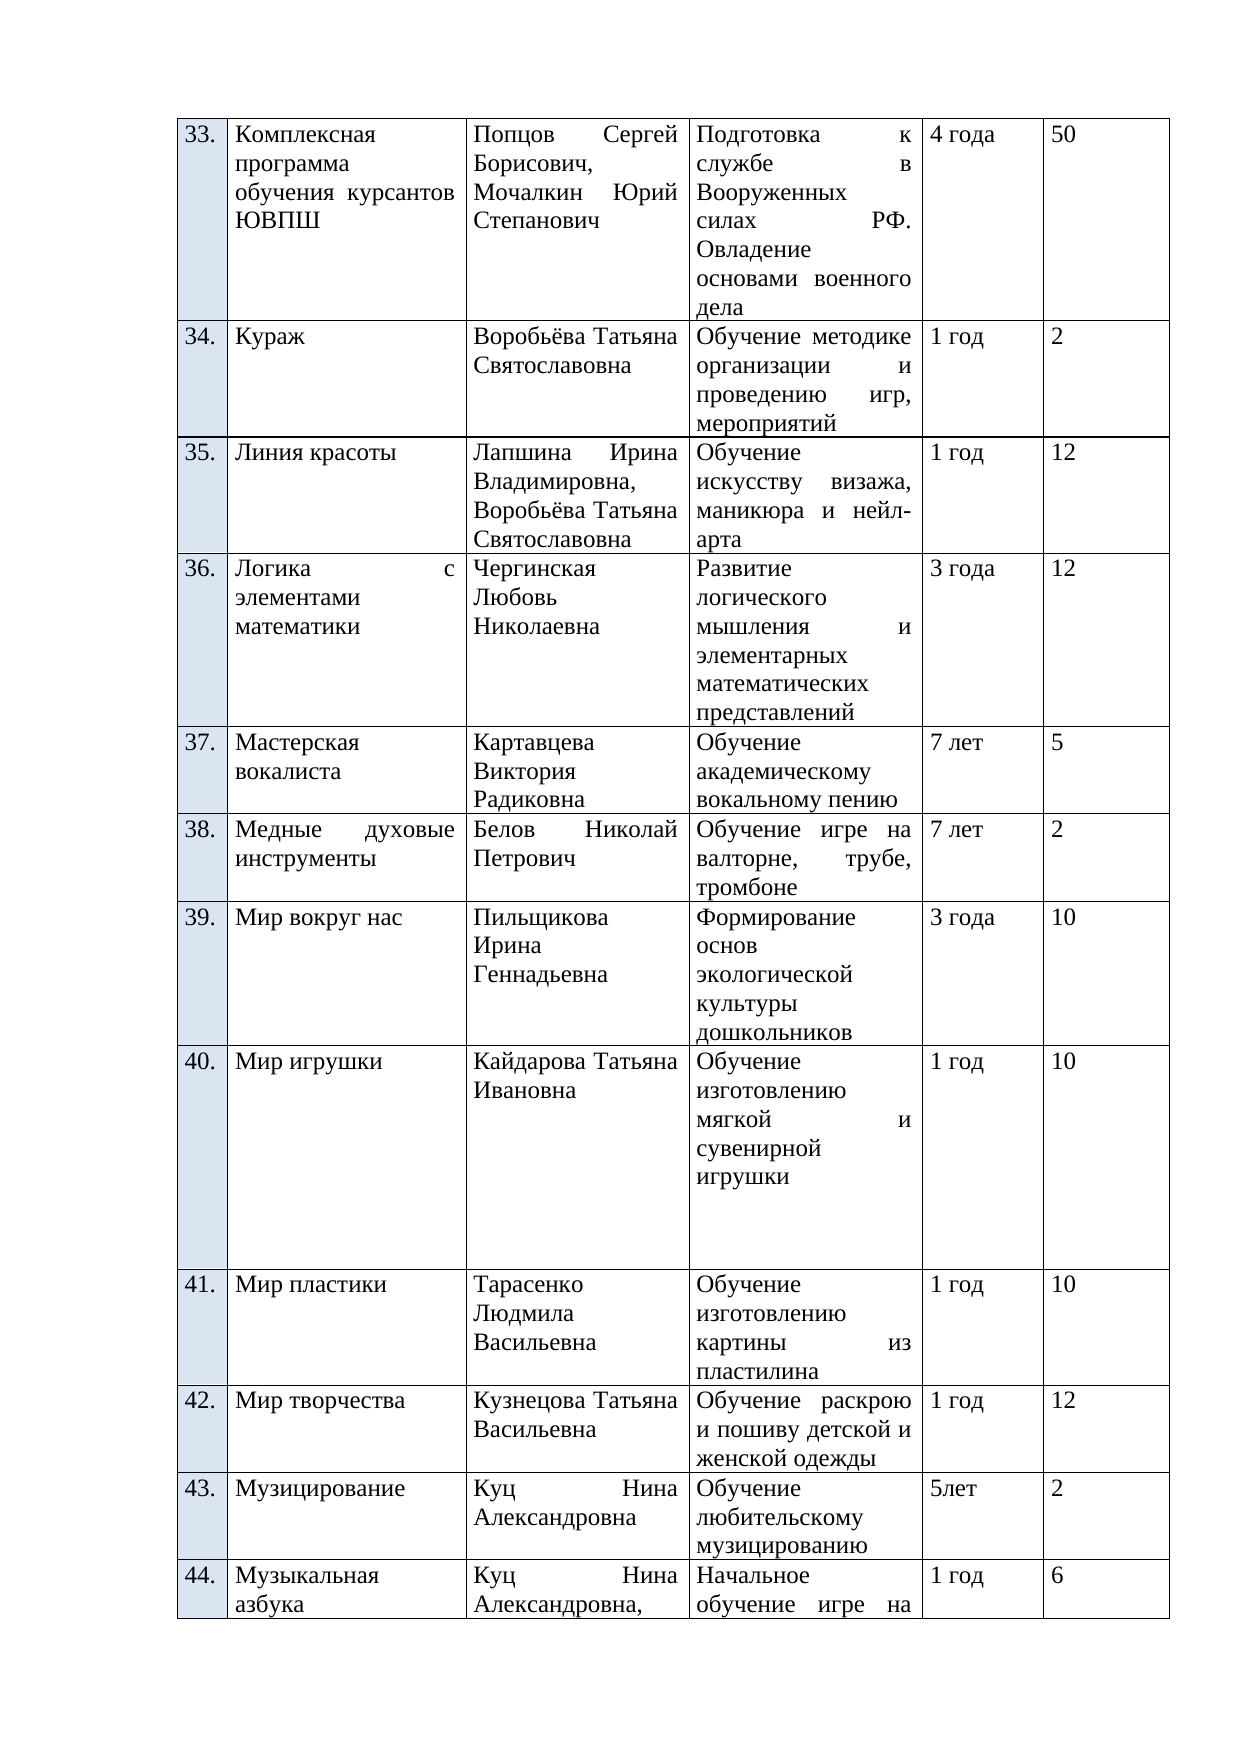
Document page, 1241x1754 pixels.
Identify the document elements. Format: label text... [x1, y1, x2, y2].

table_cell Кайдарова Татьяна Ивановна [467, 1046, 689, 1268]
table_cell [178, 902, 227, 1045]
table_cell 50 [1044, 119, 1169, 320]
table_cell Обучение изготовлению картины из пластилина [690, 1270, 922, 1384]
table_cell Обучение методике организации и проведению игр, мероприятий [690, 321, 922, 436]
table_cell Подготовка к службе в Вооруженных силах РФ. Овладение основами военного дела [690, 119, 922, 320]
table_cell Мир пластики [228, 1270, 466, 1384]
table_cell Обучение раскрою и пошиву детской и женской одежды [690, 1386, 922, 1472]
table_cell 5лет [923, 1473, 1043, 1559]
table_cell Музыкальная азбука [228, 1560, 466, 1618]
table_cell Попцов Сергей Борисович, Мочалкин Юрий Степанович [467, 119, 689, 320]
table_cell Обучение изготовлению мягкой и сувенирной игрушки [690, 1046, 922, 1268]
table_cell Мастерская вокалиста [228, 727, 466, 813]
table_cell 12 [1044, 1386, 1169, 1472]
table_cell Кузнецова Татьяна Васильевна [467, 1386, 689, 1472]
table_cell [467, 1560, 689, 1618]
table_cell 10 [1044, 1270, 1169, 1384]
table_cell Формирование основ экологической культуры дошкольников [690, 902, 922, 1045]
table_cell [690, 1560, 922, 1618]
table_cell 2 [1044, 321, 1169, 436]
table_cell Обучение игре на валторне, трубе, тромбоне [690, 814, 922, 901]
table_cell Куц Нина Александровна [467, 1473, 689, 1559]
table_cell Музицирование [228, 1473, 466, 1559]
table_cell Обучение искусству визажа, маникюра и нейл-арта [690, 438, 922, 552]
table_cell 4 года [923, 119, 1043, 320]
table_cell [178, 1386, 227, 1472]
table_cell Тарасенко Людмила Васильевна [467, 1270, 689, 1384]
table_cell Лапшина Ирина Владимировна, Воробьёва Татьяна Святославовна [467, 438, 689, 552]
table_cell Комплексная программа обучения курсантов ЮВПШ [228, 119, 466, 320]
table_cell 2 [1044, 1473, 1169, 1559]
table_cell [178, 1560, 227, 1618]
table_cell 10 [1044, 1046, 1169, 1268]
table_cell Линия красоты [228, 438, 466, 552]
table_cell [178, 727, 227, 813]
table_cell [178, 119, 227, 320]
table_cell 1 год [923, 1270, 1043, 1384]
table_cell Чергинская Любовь Николаевна [467, 554, 689, 726]
table_cell 1 год [923, 1386, 1043, 1472]
table_cell 2 [1044, 814, 1169, 901]
table_cell Развитие логического мышления и элементарных математических представлений [690, 554, 922, 726]
table_cell Обучение любительскому музицированию [690, 1473, 922, 1559]
table_cell Мир игрушки [228, 1046, 466, 1268]
table_cell Мир вокруг нас [228, 902, 466, 1045]
table_cell Пильщикова Ирина Геннадьевна [467, 902, 689, 1045]
table_cell 3 года [923, 554, 1043, 726]
table_cell [178, 1270, 227, 1384]
table_cell 1 год [923, 321, 1043, 436]
table_cell Мир творчества [228, 1386, 466, 1472]
table_cell [178, 554, 227, 726]
table_cell Кураж [228, 321, 466, 436]
table_cell [178, 321, 227, 436]
table_cell 5 [1044, 727, 1169, 813]
table_cell 12 [1044, 554, 1169, 726]
table_cell [178, 1473, 227, 1559]
table_cell Белов Николай Петрович [467, 814, 689, 901]
table_cell Воробьёва Татьяна Святославовна [467, 321, 689, 436]
table_cell 7 лет [923, 727, 1043, 813]
table_cell 1 год [923, 1046, 1043, 1268]
table_cell [178, 1046, 227, 1268]
table_cell [178, 814, 227, 901]
table_cell Картавцева Виктория Радиковна [467, 727, 689, 813]
table_cell 7 лет [923, 814, 1043, 901]
table_cell 3 года [923, 902, 1043, 1045]
table_cell 1 год [923, 438, 1043, 552]
table_cell [178, 438, 227, 552]
table_cell 1 год [923, 1560, 1043, 1618]
table_cell 12 [1044, 438, 1169, 552]
table_cell Логика с элементами математики [228, 554, 466, 726]
table_cell Обучение академическому вокальному пению [690, 727, 922, 813]
table_cell Медные духовые инструменты [228, 814, 466, 901]
table_cell 6 [1044, 1560, 1169, 1618]
table_cell 10 [1044, 902, 1169, 1045]
